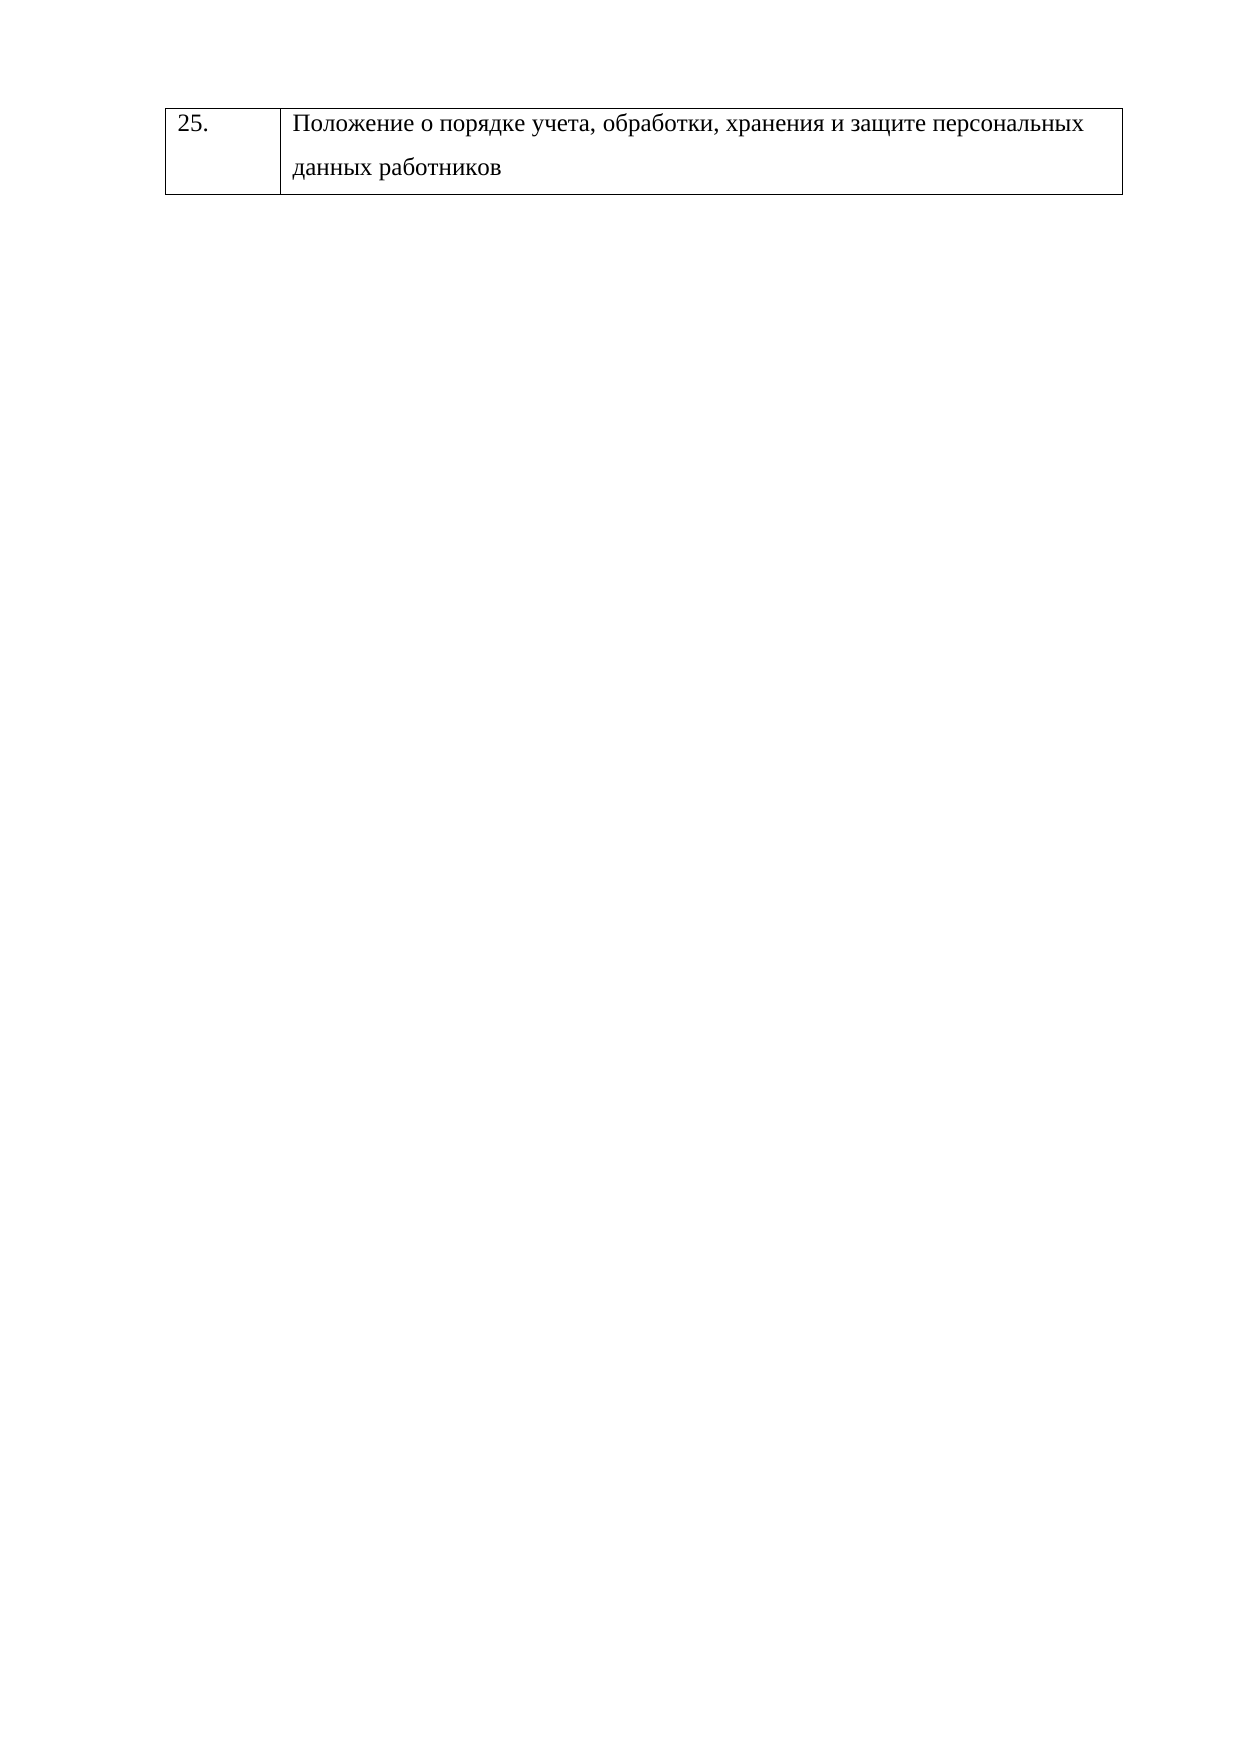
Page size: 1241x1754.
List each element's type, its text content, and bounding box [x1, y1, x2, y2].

table_cell 25. [166, 109, 280, 194]
table_cell Положение о порядке учета, обработки, хранения и защите персональных данных работников [281, 109, 1122, 194]
